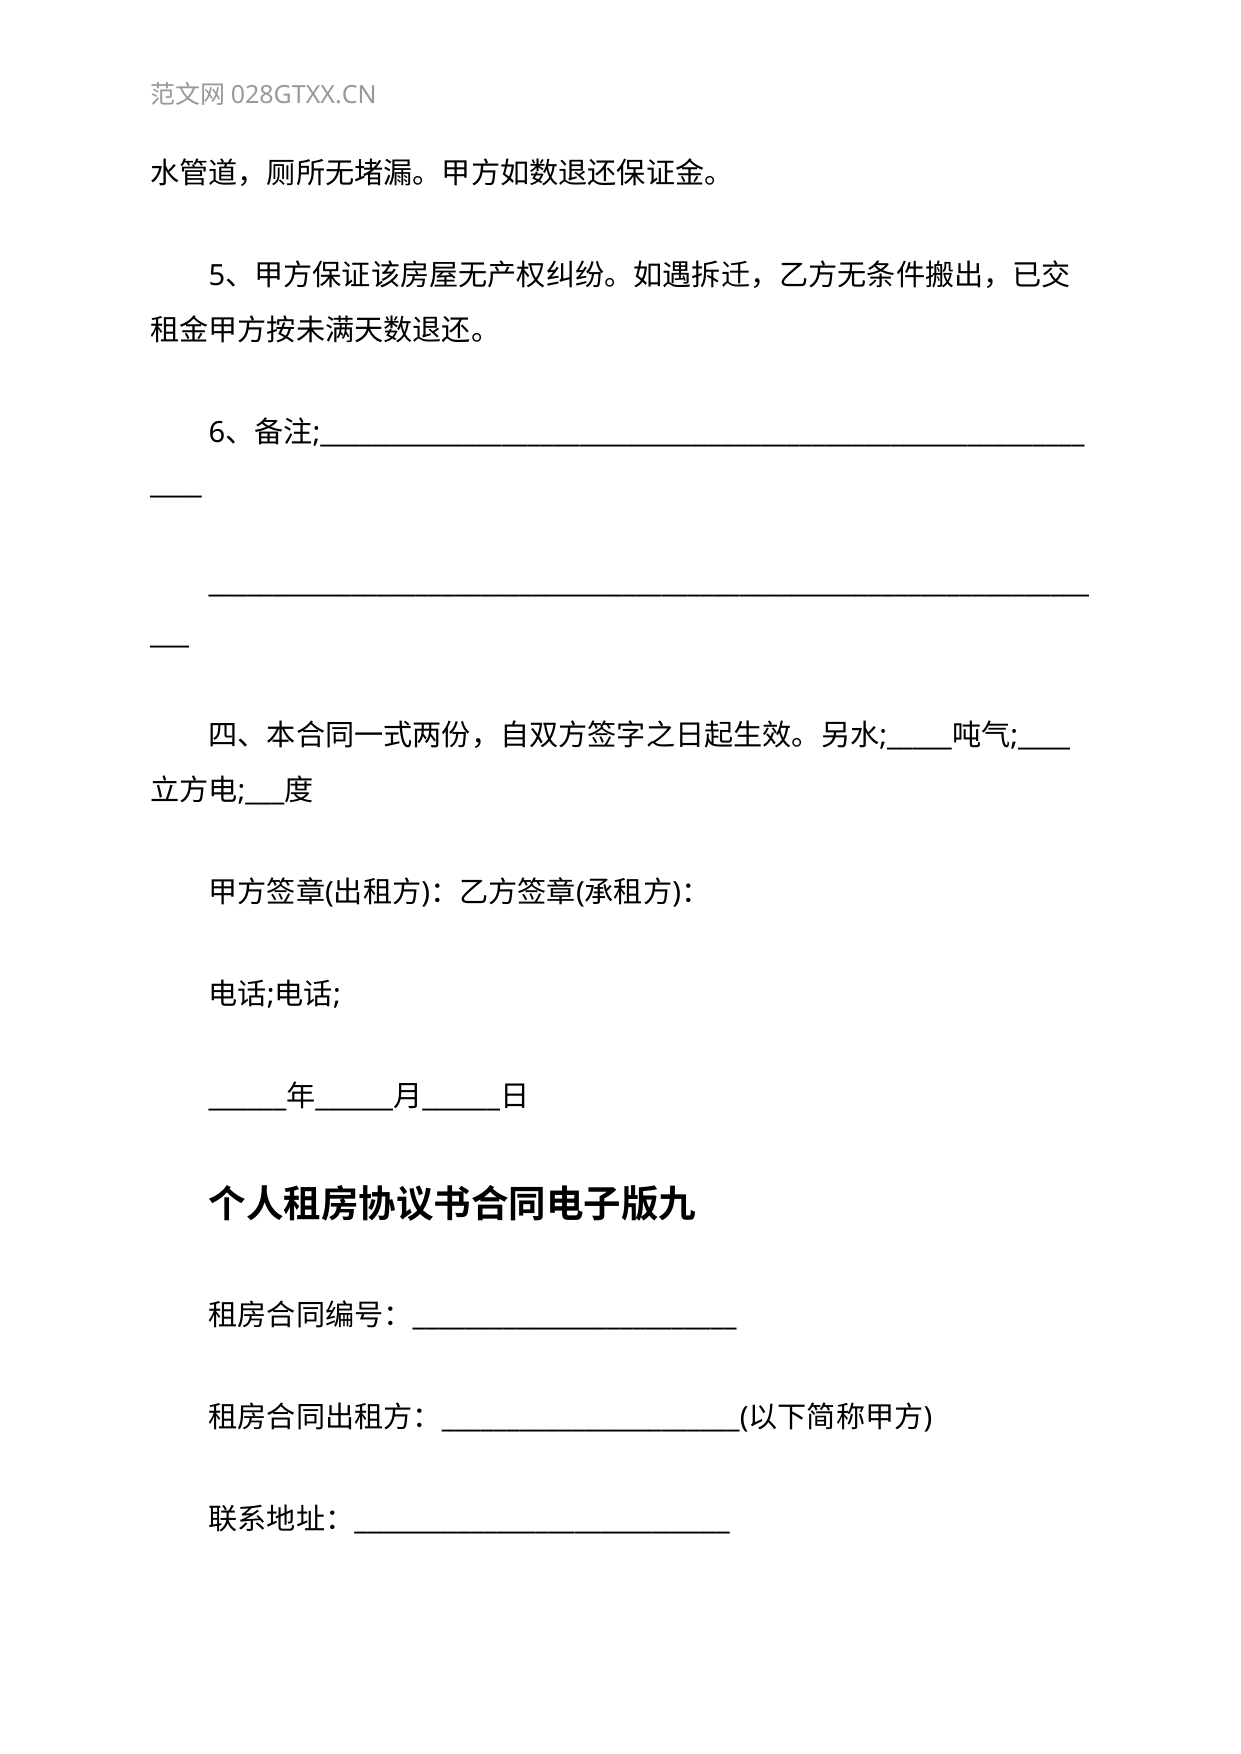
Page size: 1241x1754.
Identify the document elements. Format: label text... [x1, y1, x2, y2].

text 四、本合同一式两份，自双方签字之日起生效。另水;_____吨气;____立方电;___度 [150, 711, 1090, 809]
text 5、甲方保证该房屋无产权纠纷。如遇拆迁，乙方无条件搬出，已交租金甲方按未满天数退还。 [150, 252, 1090, 349]
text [150, 150, 1090, 192]
text 电话;电话; [150, 970, 1090, 1013]
text 6、备注;_______________________________________________________________ [150, 408, 1090, 502]
text _______________________________________________________________________ [150, 561, 1090, 652]
text 租房合同出租方：_______________________(以下简称甲方) [150, 1393, 1090, 1436]
text 租房合同编号：_________________________ [150, 1292, 1090, 1334]
text 甲方签章(出租方)：乙方签章(承租方)： [150, 868, 1090, 911]
text 联系地址：_____________________________ [150, 1496, 1090, 1538]
text ______年______月______日 [150, 1072, 1090, 1114]
text 个人租房协议书合同电子版九 [150, 1174, 1090, 1228]
